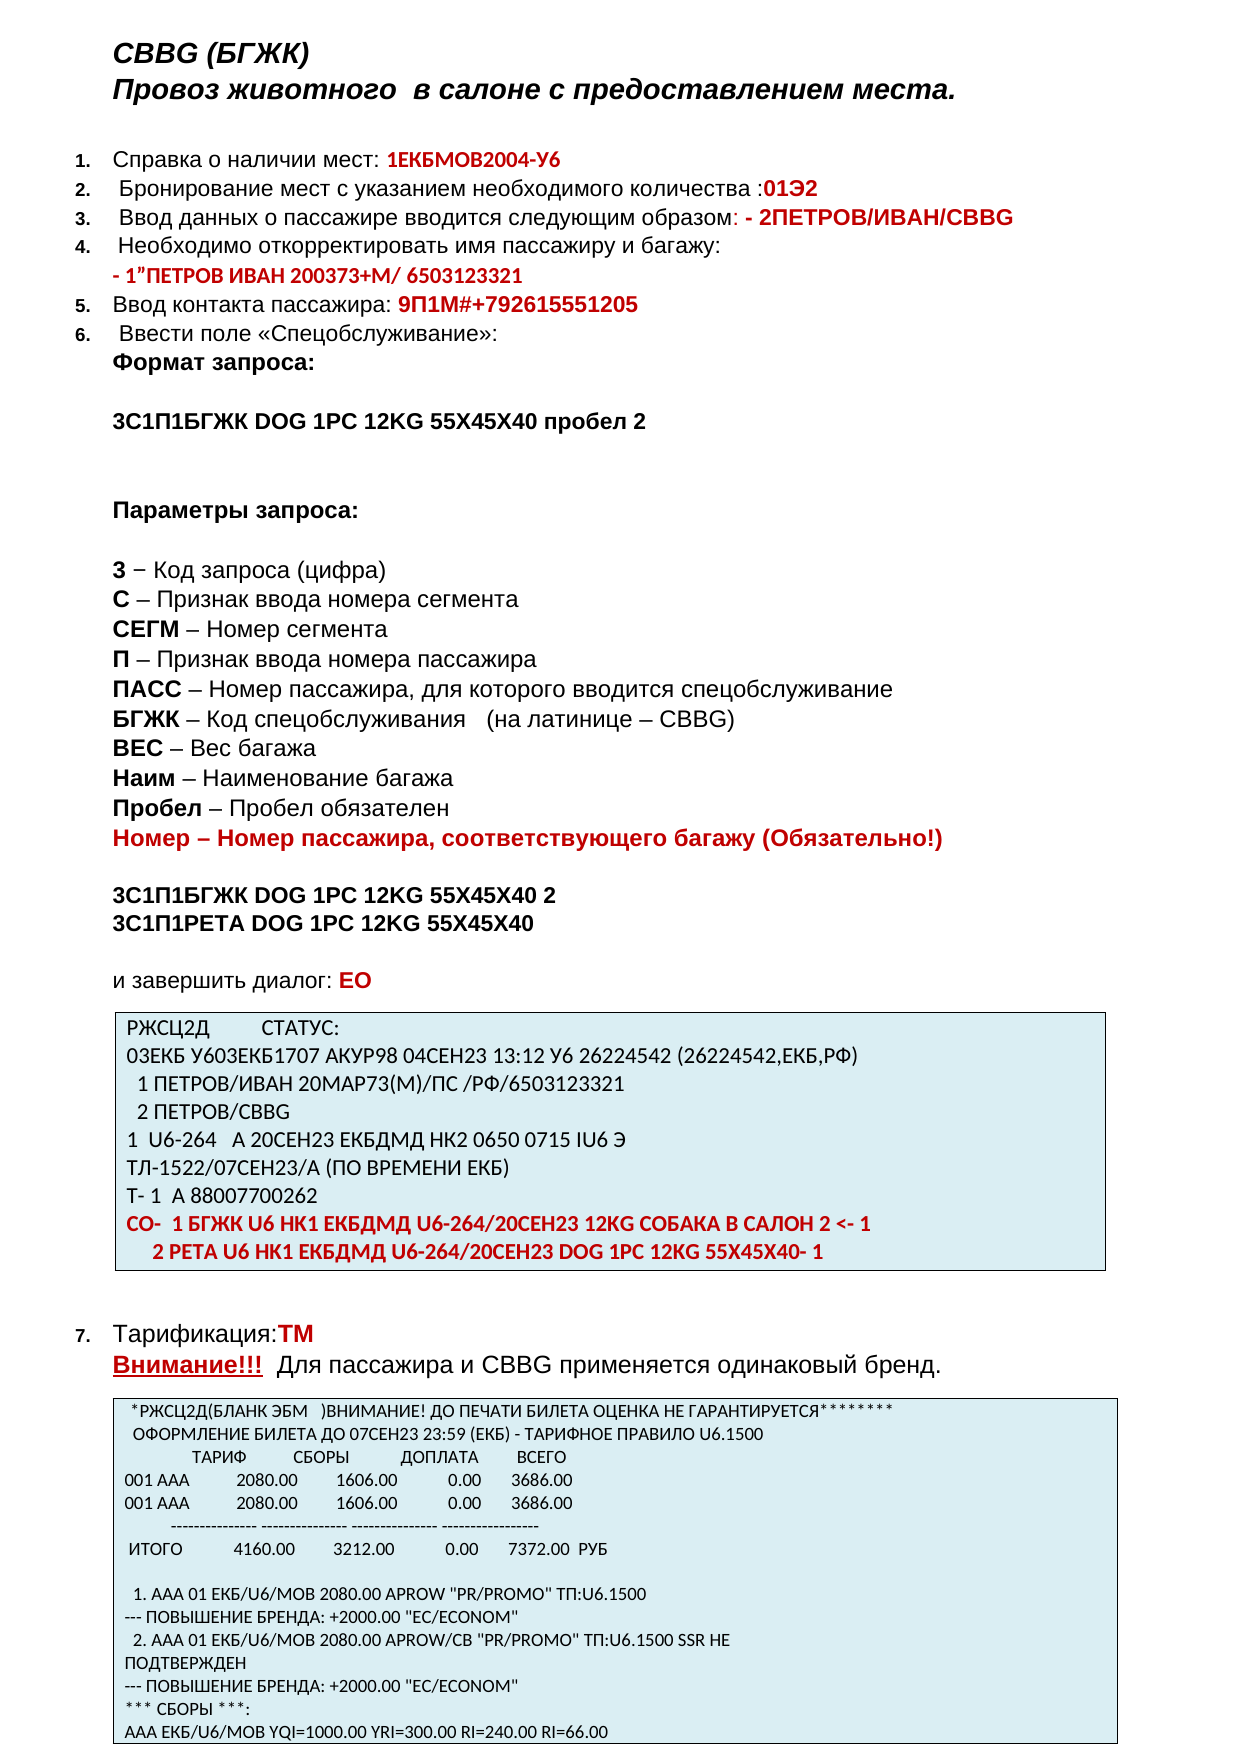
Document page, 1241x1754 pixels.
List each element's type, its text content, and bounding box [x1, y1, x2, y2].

list Формат запроса: [112, 348, 1240, 406]
list 3С1П1БГЖК DOG 1PC 12KG 55X45X40 2 [112, 882, 1240, 908]
list и завершить диалог: ЕО [112, 967, 1240, 993]
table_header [114, 1399, 1117, 1743]
list Ввод контакта пассажира: 9П1М#+792615551205 [75, 291, 1240, 317]
list 3С1П1БГЖК DOG 1PC 12KG 55X45X40 пробел 2 [112, 408, 1240, 434]
list - 1”ПЕТРОВ ИВАН 200373+М/ 6503123321 [112, 261, 1240, 289]
list Бронирование мест с указанием необходимого количества :01Э2 [75, 175, 1240, 202]
list Ввести поле «Спецобслуживание»: [75, 319, 1240, 346]
list Параметры запроса: 3 − Код запроса (цифра) С – Признак ввода номера сегмента СEГМ – Номер сегмента П – Признак ввода номера пассажира ПАСС – Номер пассажира, для которого вводится спeцобслуживаниe БГЖК – Код спeцобслуживания (на латинице – CBBG) ВEС – Вес багажа Наим – Наименование багажа Пробел – Пробел обязателен Номер – Номер пассажира, соответствующего багажу (Обязательно!) [112, 436, 1240, 851]
list Ввод данных о пассажире вводится следующим образом: - 2ПЕТРОВ/ИВАН/CBBG [75, 204, 1240, 230]
list Внимание!!! Для пассажира и CBBG применяется одинаковый бренд. [112, 1351, 1240, 1379]
list Необходимо откорректировать имя пассажиру и багажу: [75, 232, 1240, 259]
list CBBG (БГЖК) [112, 36, 1240, 70]
list Провоз животного в салоне с предоставлением места. [112, 72, 1240, 106]
table_header РЖСЦ2Д СТАТУС: 03ЕКБ У603ЕКБ1707 АКУР98 04СЕН23 13:12 У6 26224542 (26224542,ЕКБ,РФ) 1 ПЕТРОВ/ИВАН 20МАР73(М)/ПС /РФ/6503123321 2 ПЕТРОВ/CBBG 1 U6-264 A 20СЕН23 ЕКБДМД НК2 0650 0715 IU6 Э ТЛ-1522/07СЕН23/А (ПО ВРЕМЕНИ ЕКБ) Т- 1 А 88007700262 СО- 1 БГЖК U6 HK1 ЕКБДМД U6-264/20СЕН23 12KG СОБАКА В САЛОН 2 <- 1 2 PETA U6 HK1 ЕКБДМД U6-264/20СЕН23 DOG 1PC 12KG 55X45X40- 1 [116, 1013, 1105, 1270]
list Тарификация:ТМ [75, 1319, 1240, 1348]
list 3С1П1PETA DOG 1PC 12KG 55X45X40 [112, 910, 1240, 937]
list Справка о наличии мест: 1ЕКБМОВ2004-У6 [75, 145, 1240, 173]
